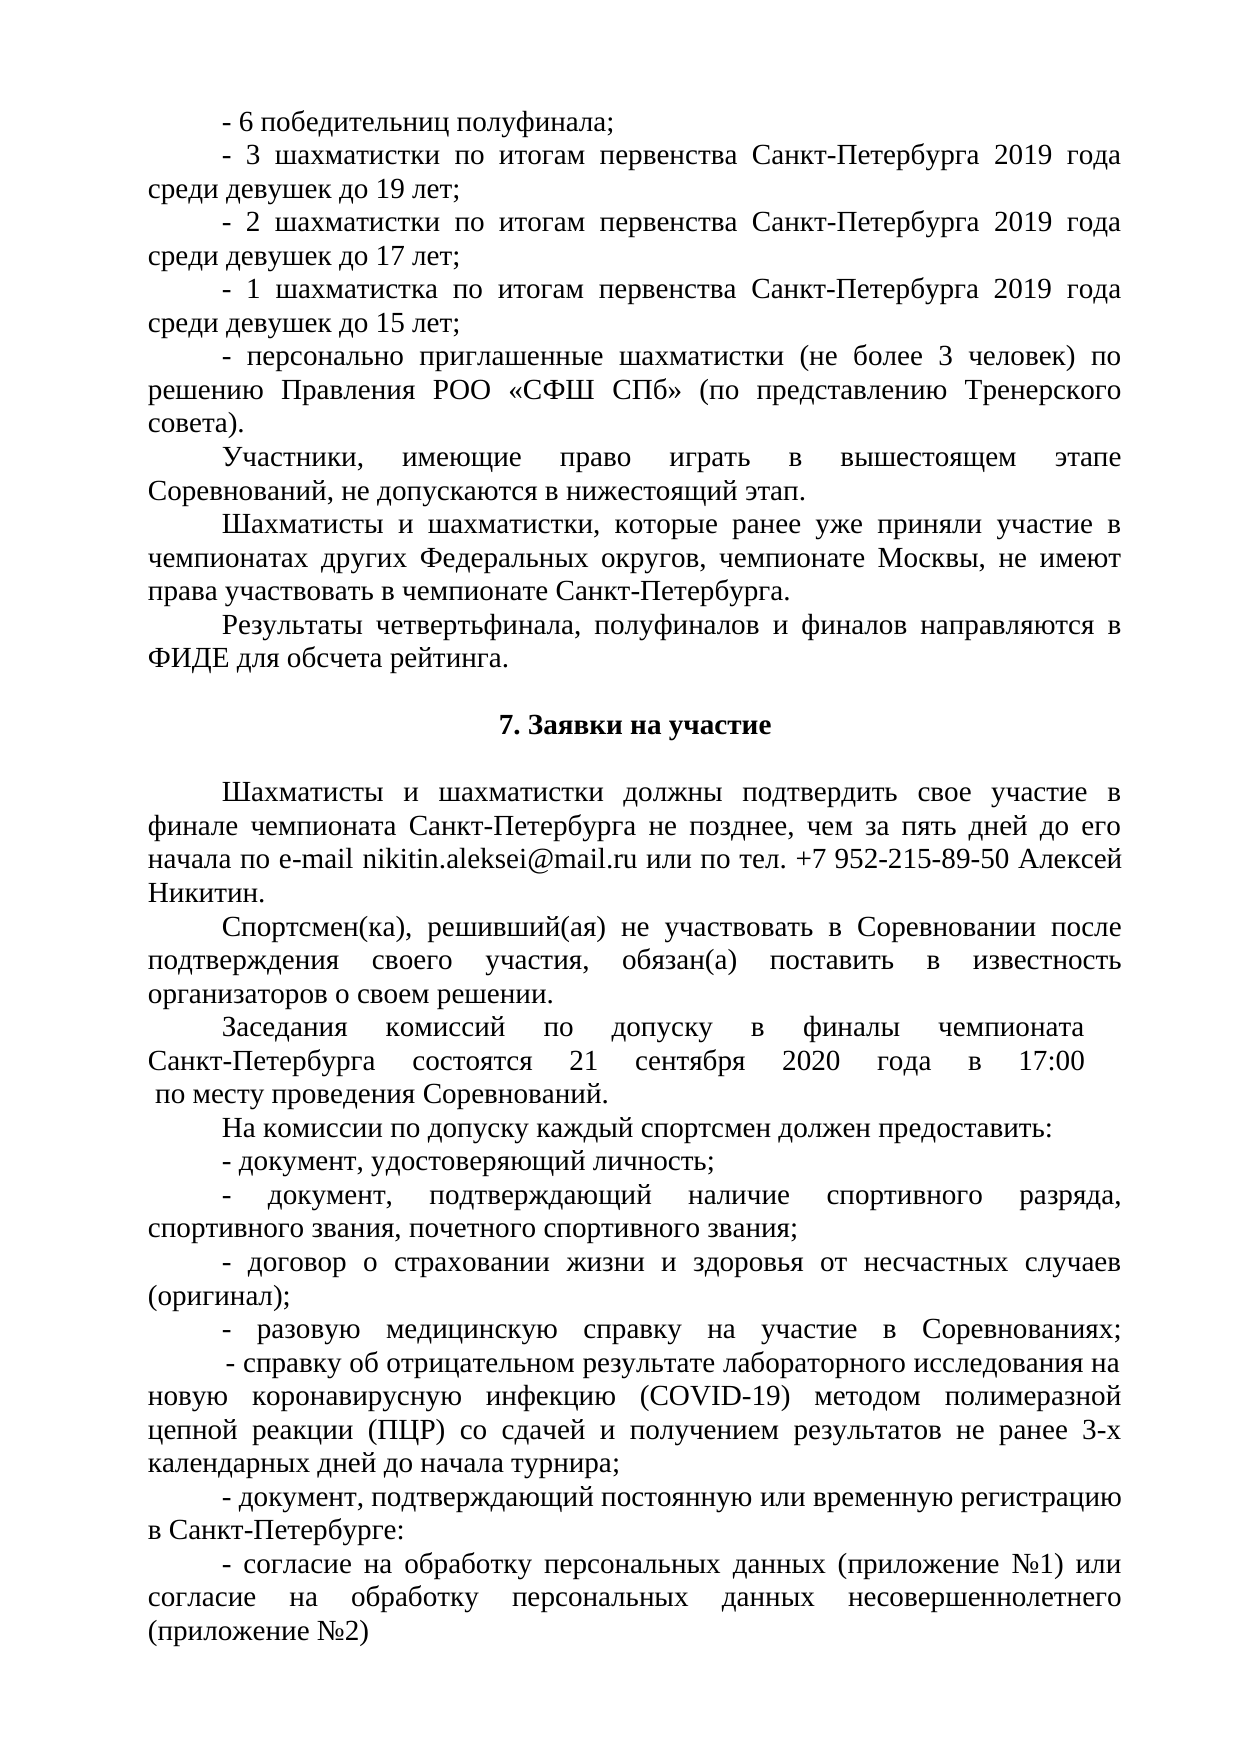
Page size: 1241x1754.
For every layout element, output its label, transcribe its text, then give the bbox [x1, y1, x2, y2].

text - 6 победительниц полуфинала; [148, 104, 1122, 137]
text - 1 шахматистка по итогам первенства Санкт-Петербурга 2019 года среди девушек до 15 лет; [148, 271, 1122, 338]
text Спортсмен(ка), решивший(ая) не участвовать в Соревновании после подтверждения своего участия, обязан(а) поставить в известность организаторов о своем решении. [148, 909, 1122, 1009]
text Шахматисты и шахматистки, которые ранее уже приняли участие в чемпионатах других Федеральных округов, чемпионате Москвы, не имеют права участвовать в чемпионате Санкт-Петербурга. [148, 506, 1122, 607]
text - 2 шахматистки по итогам первенства Санкт-Петербурга 2019 года среди девушек до 17 лет; [148, 204, 1122, 271]
text - документ, удостоверяющий личность; [148, 1143, 1122, 1177]
text На комиссии по допуску каждый спортсмен должен предоставить: [148, 1110, 1122, 1143]
text - 3 шахматистки по итогам первенства Санкт-Петербурга 2019 года среди девушек до 19 лет; [148, 137, 1122, 204]
text Заседания комиссий по допуску в финалы чемпионата Санкт-Петербурга состоятся 21 сентября 2020 года в 17:00 по месту проведения Соревнований. [148, 1009, 1122, 1110]
text - договор о страховании жизни и здоровья от несчастных случаев (оригинал); [148, 1244, 1122, 1311]
text - согласие на обработку персональных данных (приложение №1) или согласие на обработку персональных данных несовершеннолетнего (приложение №2) [148, 1546, 1122, 1647]
text Результаты четвертьфинала, полуфиналов и финалов направляются в ФИДЕ для обсчета рейтинга. [148, 607, 1122, 674]
text - разовую медицинскую справку на участие в Соревнованиях; - справку об отрицательном результате лабораторного исследования на новую коронавирусную инфекцию (COVID-19) методом полимеразной цепной реакции (ПЦР) со сдачей и получением результатов не ранее 3-х календарных дней до начала турнира; [148, 1311, 1122, 1479]
text Участники, имеющие право играть в вышестоящем этапе Соревнований, не допускаются в нижестоящий этап. [148, 439, 1122, 506]
text 7. Заявки на участие [148, 707, 1122, 741]
text - документ, подтверждающий постоянную или временную регистрацию в Санкт-Петербурге: [148, 1479, 1122, 1546]
text - персонально приглашенные шахматистки (не более 3 человек) по решению Правления РОО «СФШ СПб» (по представлению Тренерского совета). [148, 338, 1122, 439]
text - документ, подтверждающий наличие спортивного разряда, спортивного звания, почетного спортивного звания; [148, 1177, 1122, 1244]
text Шахматисты и шахматистки должны подтвердить свое участие в финале чемпионата Санкт-Петербурга не позднее, чем за пять дней до его начала по e-mail nikitin.aleksei@mail.ru или по тел. +7 952-215-89-50 Алексей Никитин. [148, 774, 1122, 909]
